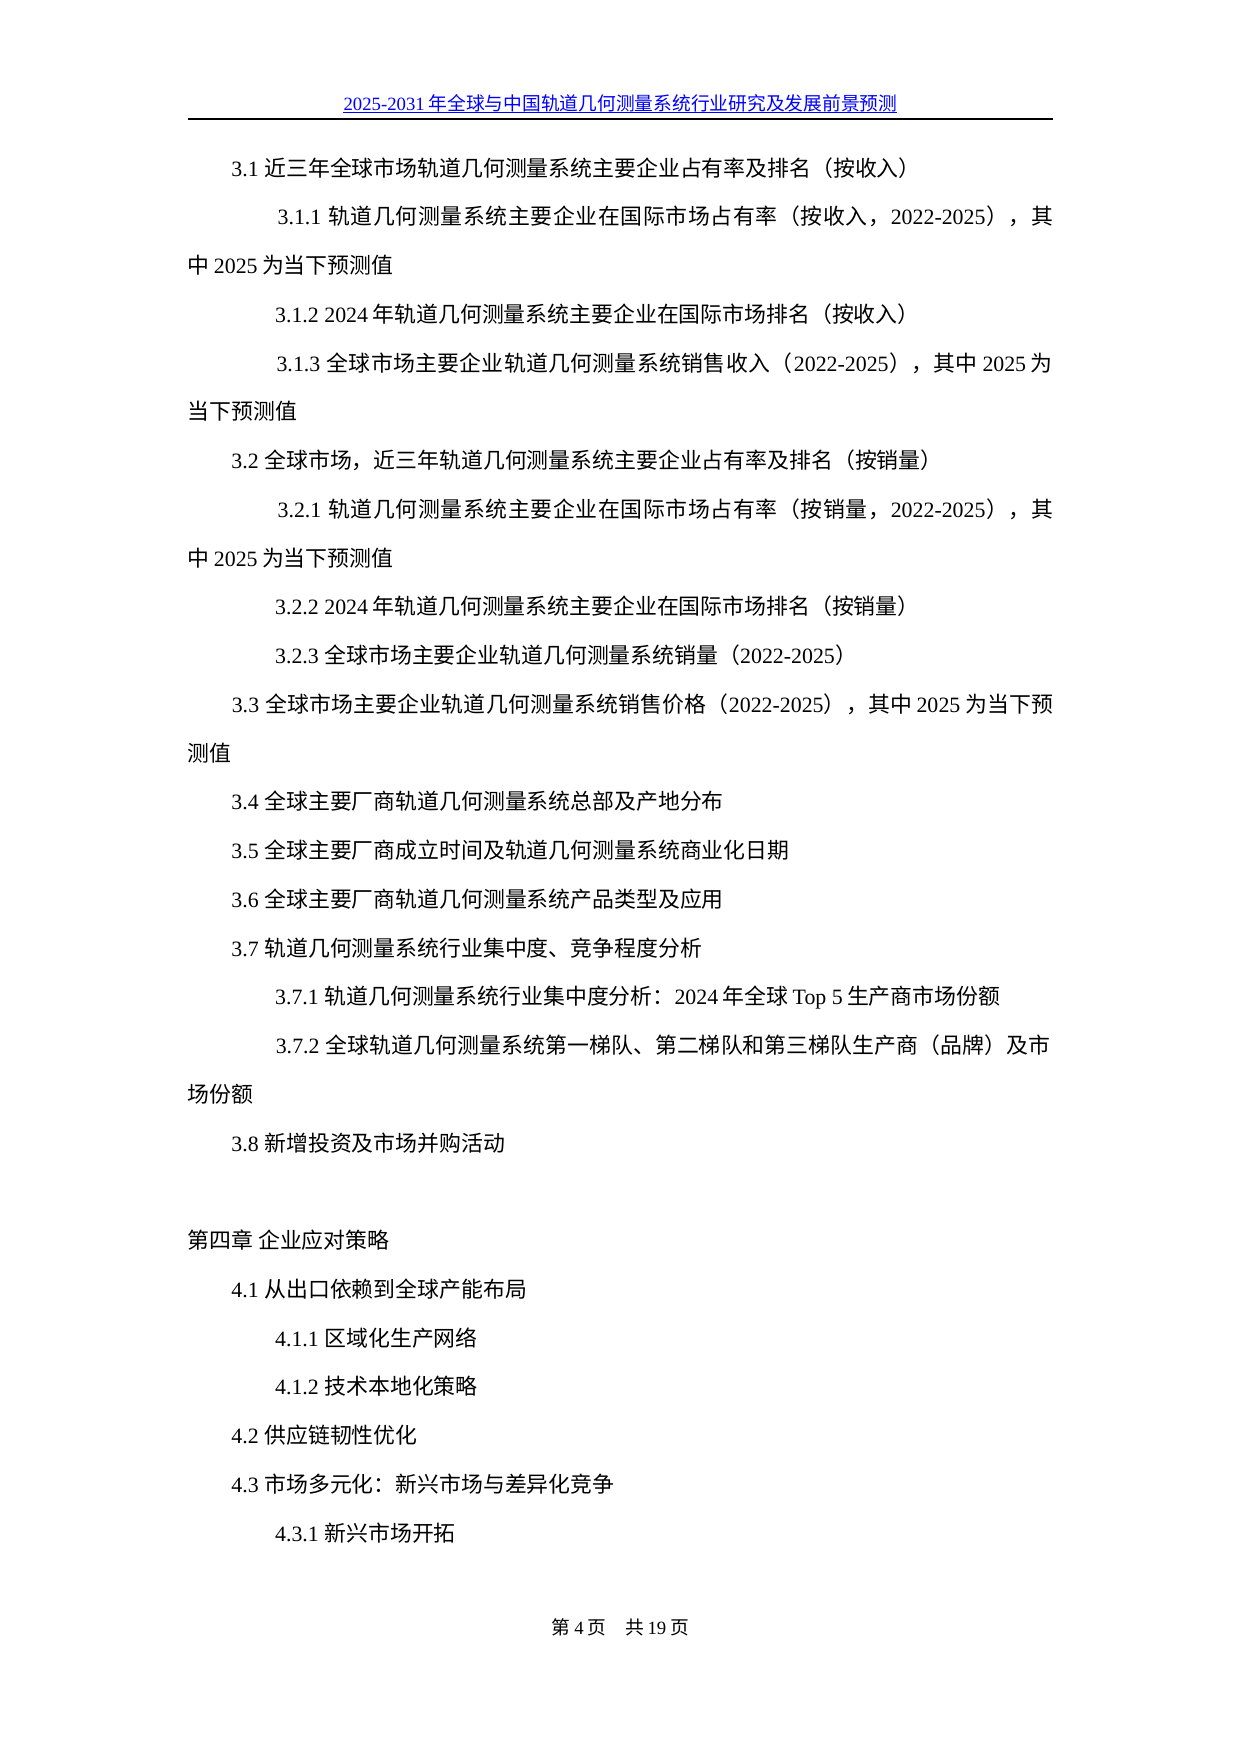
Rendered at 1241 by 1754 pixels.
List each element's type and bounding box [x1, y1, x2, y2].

text [187, 150, 1053, 1548]
